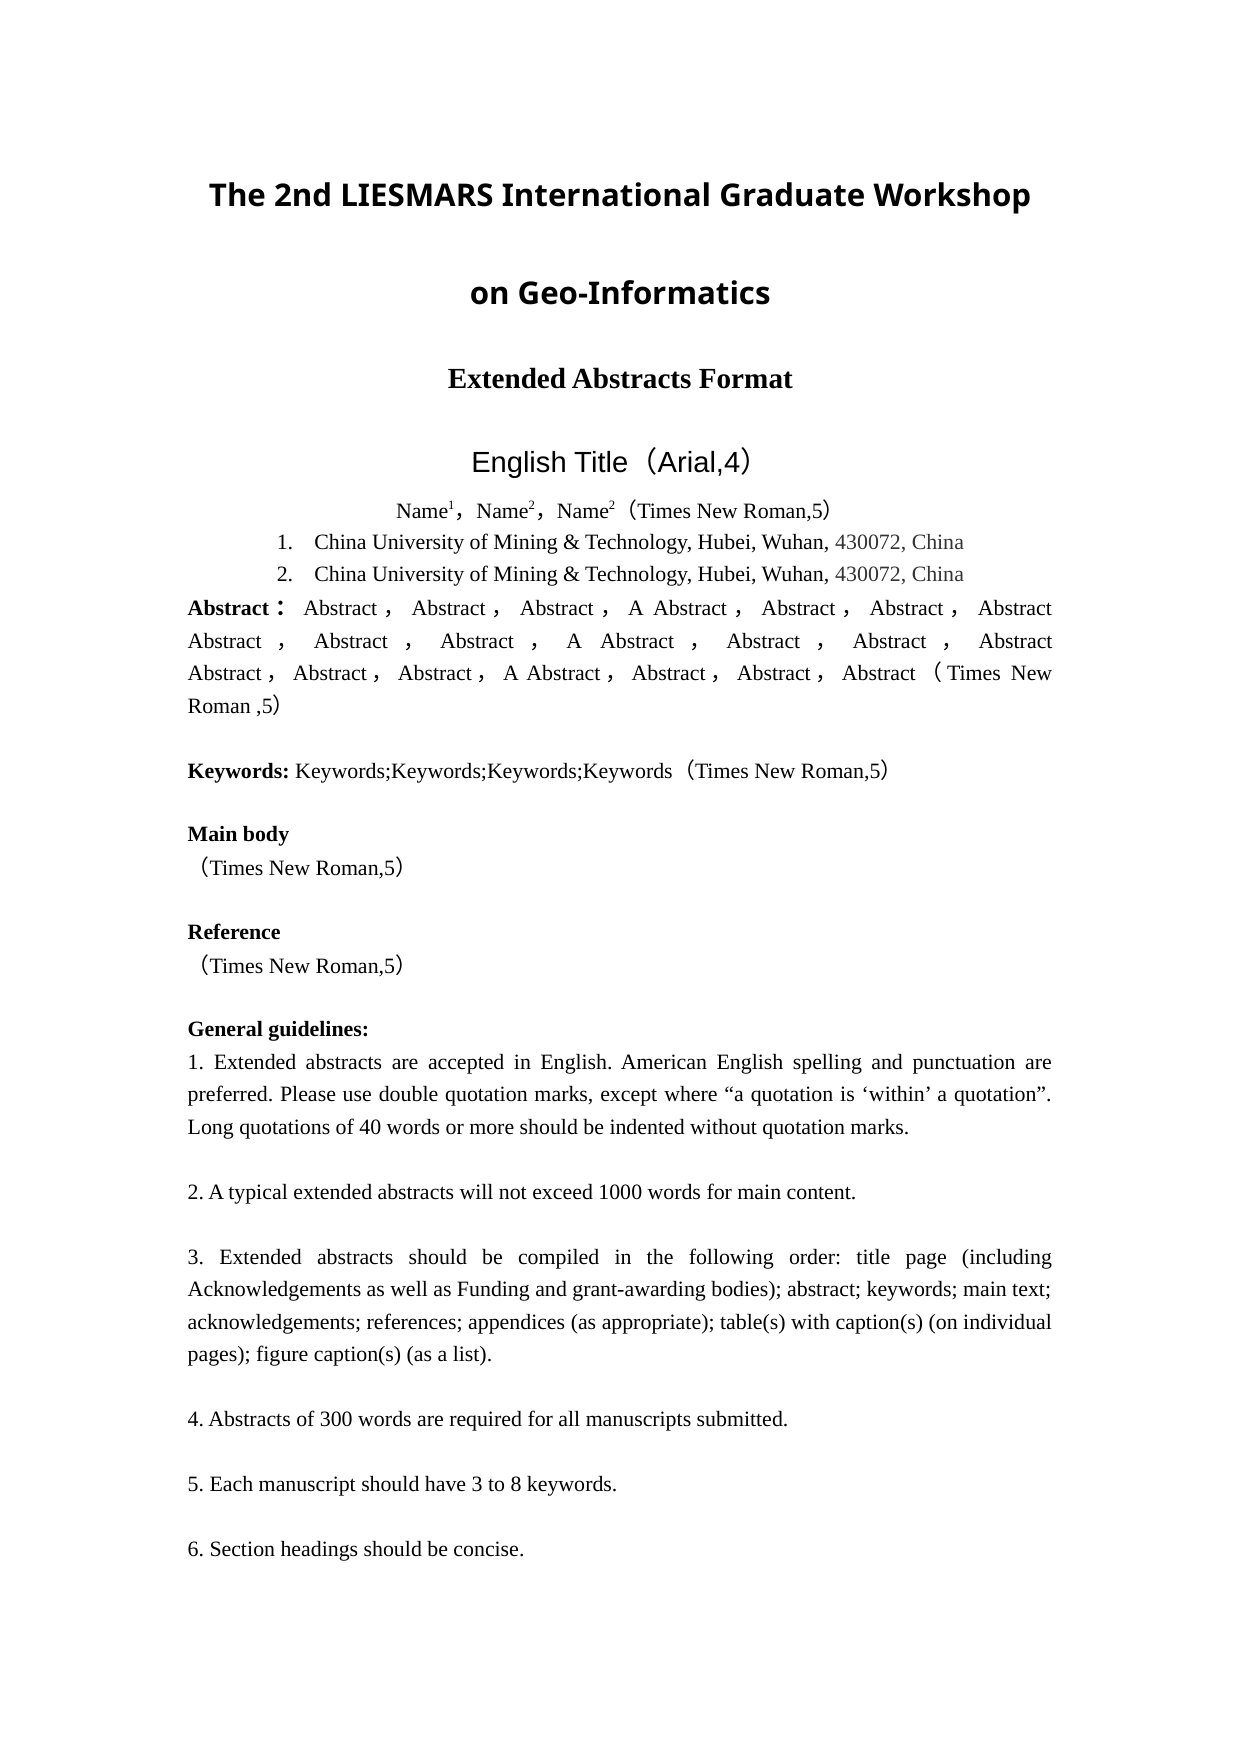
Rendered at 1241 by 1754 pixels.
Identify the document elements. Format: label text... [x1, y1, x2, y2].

list China University of Mining & Technology, Hubei, Wuhan, 430072, China [187, 557, 1053, 590]
text 5. Each manuscript should have 3 to 8 keywords. [187, 1467, 1053, 1500]
text Keywords: Keywords;Keywords;Keywords;Keywords（Times New Roman,5） [187, 752, 1053, 785]
text Abstract：Abstract，Abstract，Abstract，A Abstract，Abstract，Abstract，Abstract Abstract，Abstract，Abstract，A Abstract，Abstract，Abstract，Abstract Abstract，Abstract，Abstract，A Abstract，Abstract，Abstract，Abstract（Times New Roman ,5） [187, 590, 1053, 720]
text 2. A typical extended abstracts will not exceed 1000 words for main content. [187, 1175, 1053, 1207]
text （Times New Roman,5） [187, 947, 1053, 980]
text 4. Abstracts of 300 words are required for all manuscripts submitted. [187, 1402, 1053, 1435]
text Reference [187, 915, 1053, 947]
text 3. Extended abstracts should be compiled in the following order: title page (including Acknowledgements as well as Funding and grant-awarding bodies); abstract; keywords; main text; acknowledgements; references; appendices (as appropriate); table(s) with caption(s) (on individual pages); figure caption(s) (as a list). [187, 1240, 1053, 1370]
text English Title（Arial,4） [187, 427, 1053, 492]
text Main body [187, 817, 1053, 850]
text The 2nd LIESMARS International Graduate Workshop on Geo-Informatics [187, 162, 1053, 324]
text Name1，Name2，Name2（Times New Roman,5） [187, 492, 1053, 525]
text Extended Abstracts Format [187, 346, 1053, 411]
text 1. Extended abstracts are accepted in English. American English spelling and punctuation are preferred. Please use double quotation marks, except where “a quotation is ‘within’ a quotation”. Long quotations of 40 words or more should be indented without quotation marks. [187, 1045, 1053, 1142]
text （Times New Roman,5） [187, 850, 1053, 882]
list China University of Mining & Technology, Hubei, Wuhan, 430072, China [187, 525, 1053, 557]
text General guidelines: [187, 1012, 1053, 1045]
text 6. Section headings should be concise. [187, 1532, 1053, 1565]
